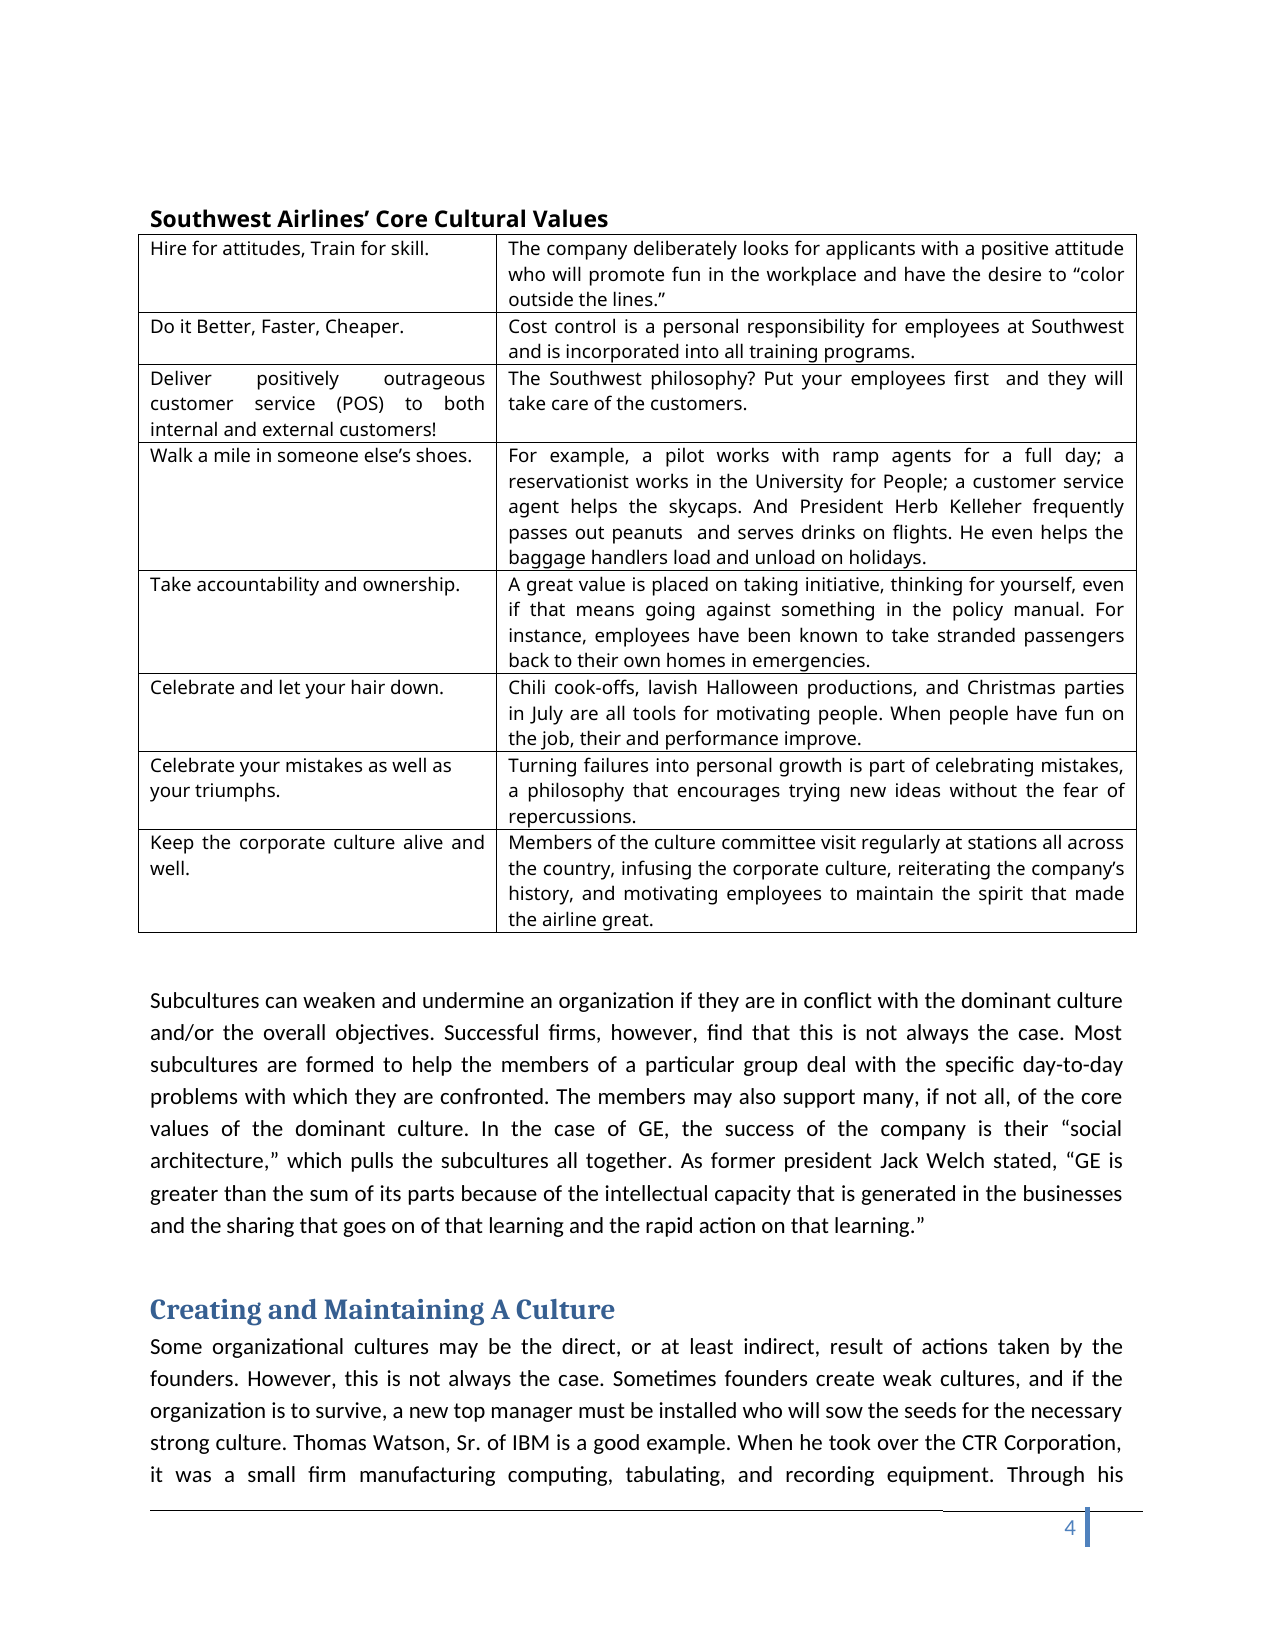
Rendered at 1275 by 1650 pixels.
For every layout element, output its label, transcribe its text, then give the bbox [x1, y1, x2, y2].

table_cell Chili cook-offs, lavish Halloween productions, and Christmas parties in July are all tools for motivating people. When people have fun on the job, their and performance improve. [497, 674, 1136, 751]
table_cell Walk a mile in someone else’s shoes. [139, 443, 496, 570]
table_header The company deliberately looks for applicants with a positive attitude who will promote fun in the workplace and have the desire to “color outside the lines.” [497, 235, 1136, 312]
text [150, 1332, 1125, 1488]
table_cell Members of the culture committee visit regularly at stations all across the country, infusing the corporate culture, reiterating the company’s history, and motivating employees to maintain the spirit that made the airline great. [497, 830, 1136, 932]
text Southwest Airlines’ Core Cultural Values [150, 203, 1125, 234]
table_cell Cost control is a personal responsibility for employees at Southwest and is incorporated into all training programs. [497, 313, 1136, 364]
table_cell The Southwest philosophy? Put your employees first and they will take care of the customers. [497, 365, 1136, 442]
table_cell Deliver positively outrageous customer service (POS) to both internal and external customers! [139, 365, 496, 442]
text Subcultures can weaken and undermine an organization if they are in conflict with the dominant culture and/or the overall objectives. Successful firms, however, find that this is not always the case. Most subcultures are formed to help the members of a particular group deal with the specific day-to-day problems with which they are confronted. The members may also support many, if not all, of the core values of the dominant culture. In the case of GE, the success of the company is their “social architecture,” which pulls the subcultures all together. As former president Jack Welch stated, “GE is greater than the sum of its parts because of the intellectual capacity that is generated in the businesses and the sharing that goes on of that learning and the rapid action on that learning.” [150, 986, 1125, 1239]
table_header Hire for attitudes, Train for skill. [139, 235, 496, 312]
table_cell Do it Better, Faster, Cheaper. [139, 313, 496, 364]
table_cell Celebrate your mistakes as well as your triumphs. [139, 752, 496, 828]
table_cell Take accountability and ownership. [139, 571, 496, 673]
table_cell For example, a pilot works with ramp agents for a full day; a reservationist works in the University for People; a customer service agent helps the skycaps. And President Herb Kelleher frequently passes out peanuts and serves drinks on flights. He even helps the baggage handlers load and unload on holidays. [497, 443, 1136, 570]
table_cell Turning failures into personal growth is part of celebrating mistakes, a philosophy that encourages trying new ideas without the fear of repercussions. [497, 752, 1136, 828]
table_cell A great value is placed on taking initiative, thinking for yourself, even if that means going against something in the policy manual. For instance, employees have been known to take stranded passengers back to their own homes in emergencies. [497, 571, 1136, 673]
table_cell Keep the corporate culture alive and well. [139, 830, 496, 932]
table_cell Celebrate and let your hair down. [139, 674, 496, 751]
subtitle Creating and Maintaining A Culture [150, 1293, 1125, 1327]
